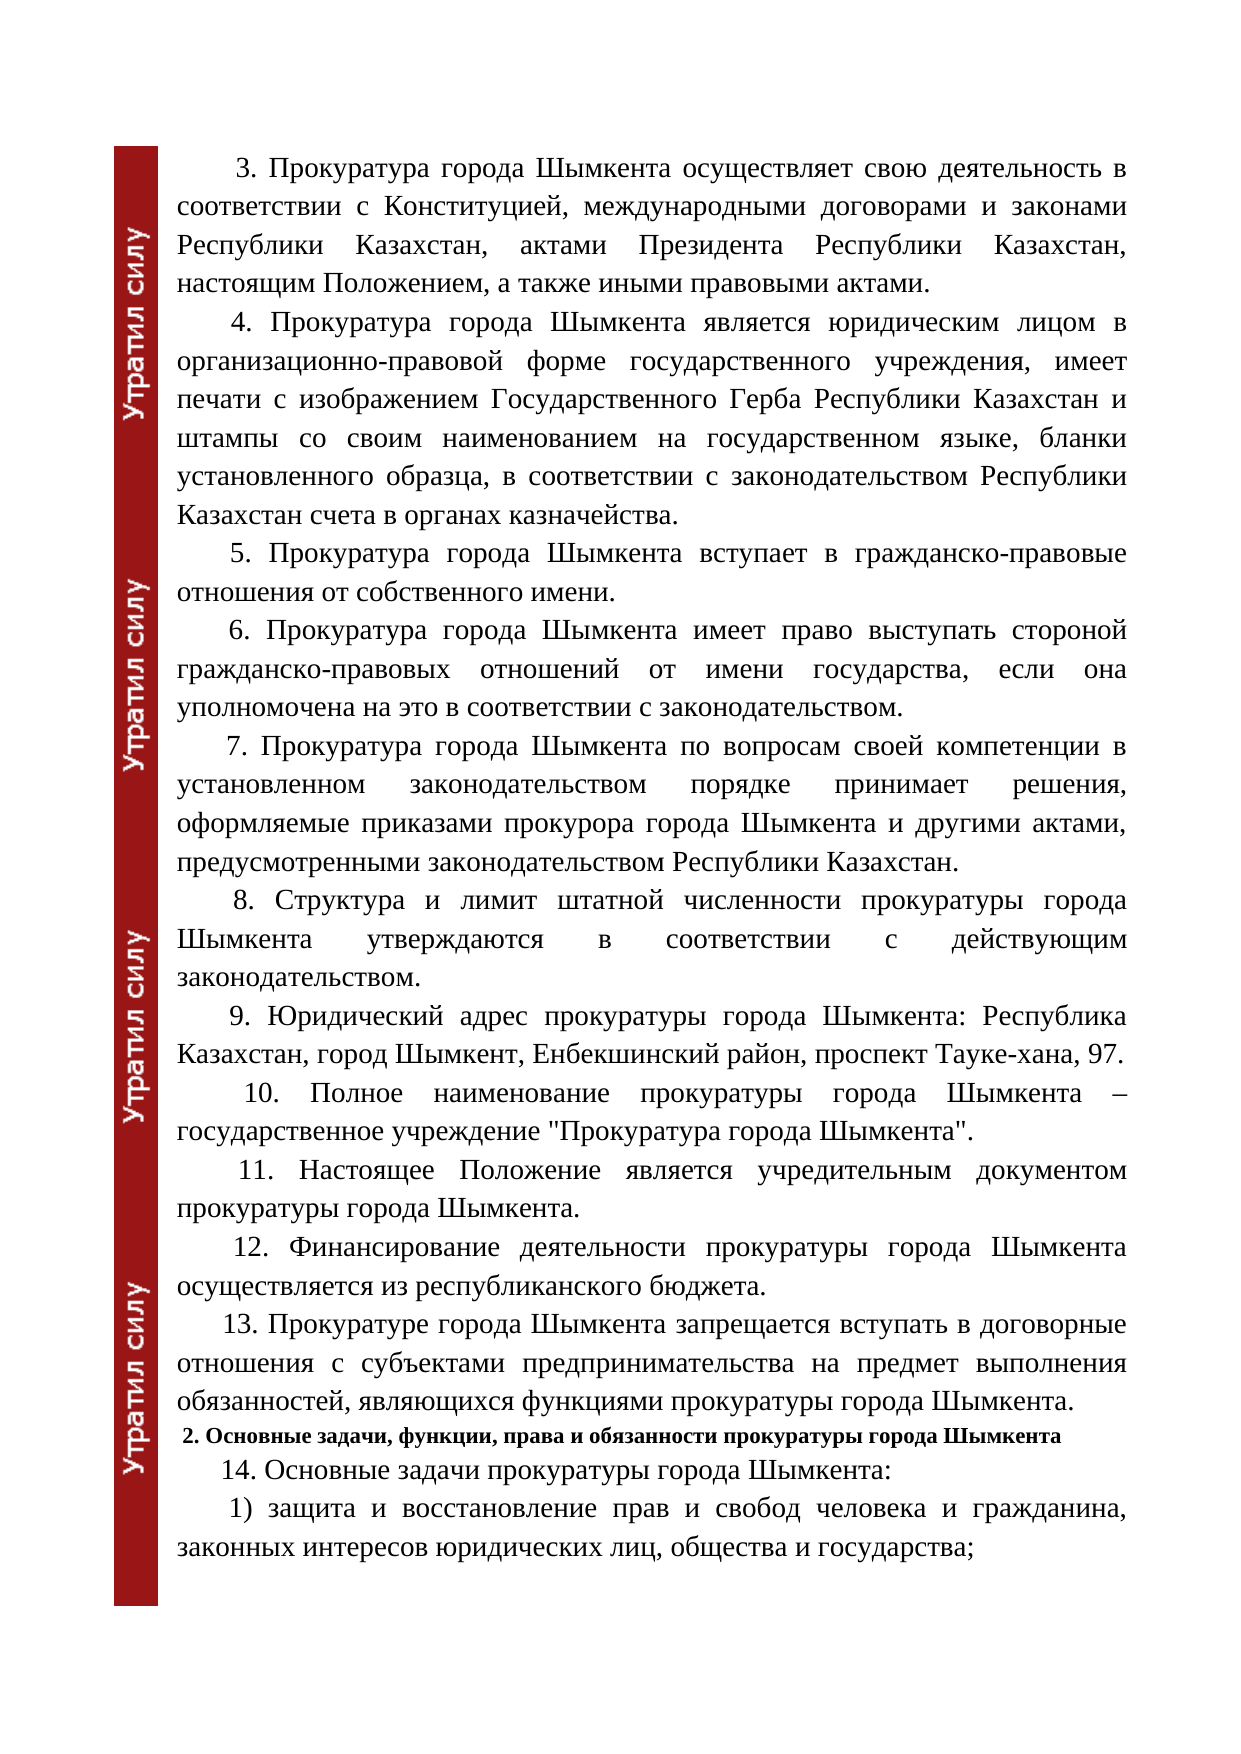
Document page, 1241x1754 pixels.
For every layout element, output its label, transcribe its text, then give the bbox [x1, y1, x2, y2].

picture [114, 299, 158, 304]
text 7. Прокуратура города Шымкента по вопросам своей компетенции в установленном законодательством порядке принимает решения, оформляемые приказами прокурора города Шымкента и другими актами, предусмотренными законодательством Республики Казахстан. [112, 728, 1128, 877]
text 2. Основные задачи, функции, права и обязанности прокуратуры города Шымкента [112, 1422, 1128, 1448]
picture [114, 1224, 158, 1229]
picture [114, 877, 158, 882]
picture [114, 723, 158, 728]
text 4. Прокуратура города Шымкента является юридическим лицом в организационно-правовой форме государственного учреждения, имеет печати с изображением Государственного Герба Республики Казахстан и штампы со своим наименованием на государственном языке, бланки установленного образца, в соответствии с законодательством Республики Казахстан счета в органах казначейства. [112, 304, 1128, 530]
text 1) защита и восстановление прав и свобод человека и гражданина, законных интересов юридических лиц, общества и государства; [112, 1491, 1128, 1563]
text 11. Настоящее Положение является учредительным документом прокуратуры города Шымкента. [112, 1152, 1128, 1224]
text 5. Прокуратура города Шымкента вступает в гражданско-правовые отношения от собственного имени. [112, 535, 1128, 607]
text 13. Прокуратуре города Шымкента запрещается вступать в договорные отношения с субъектами предпринимательства на предмет выполнения обязанностей, являющихся функциями прокуратуры города Шымкента. [112, 1306, 1128, 1417]
text 10. Полное наименование прокуратуры города Шымкента – государственное учреждение "Прокуратура города Шымкента". [112, 1075, 1128, 1147]
picture [114, 1563, 158, 1606]
picture [114, 530, 158, 535]
text 14. Основные задачи прокуратуры города Шымкента: [112, 1452, 1128, 1486]
text 9. Юридический адрес прокуратуры города Шымкента: Республика Казахстан, город Шымкент, Енбекшинский район, проспект Тауке-хана, 97. [112, 998, 1128, 1070]
picture [114, 1417, 158, 1422]
text 8. Структура и лимит штатной численности прокуратуры города Шымкента утверждаются в соответствии с действующим законодательством. [112, 882, 1128, 993]
picture [114, 993, 158, 998]
picture [114, 607, 158, 612]
picture [114, 1448, 158, 1452]
text 12. Финансирование деятельности прокуратуры города Шымкента осуществляется из республиканского бюджета. [112, 1229, 1128, 1301]
picture [114, 146, 158, 150]
text 3. Прокуратура города Шымкента осуществляет свою деятельность в соответствии с Конституцией, международными договорами и законами Республики Казахстан, актами Президента Республики Казахстан, настоящим Положением, а также иными правовыми актами. [112, 150, 1128, 299]
picture [114, 1070, 158, 1075]
picture [114, 1301, 158, 1306]
picture [114, 1147, 158, 1152]
picture [114, 1486, 158, 1491]
text 6. Прокуратура города Шымкента имеет право выступать стороной гражданско-правовых отношений от имени государства, если она уполномочена на это в соответствии с законодательством. [112, 612, 1128, 723]
